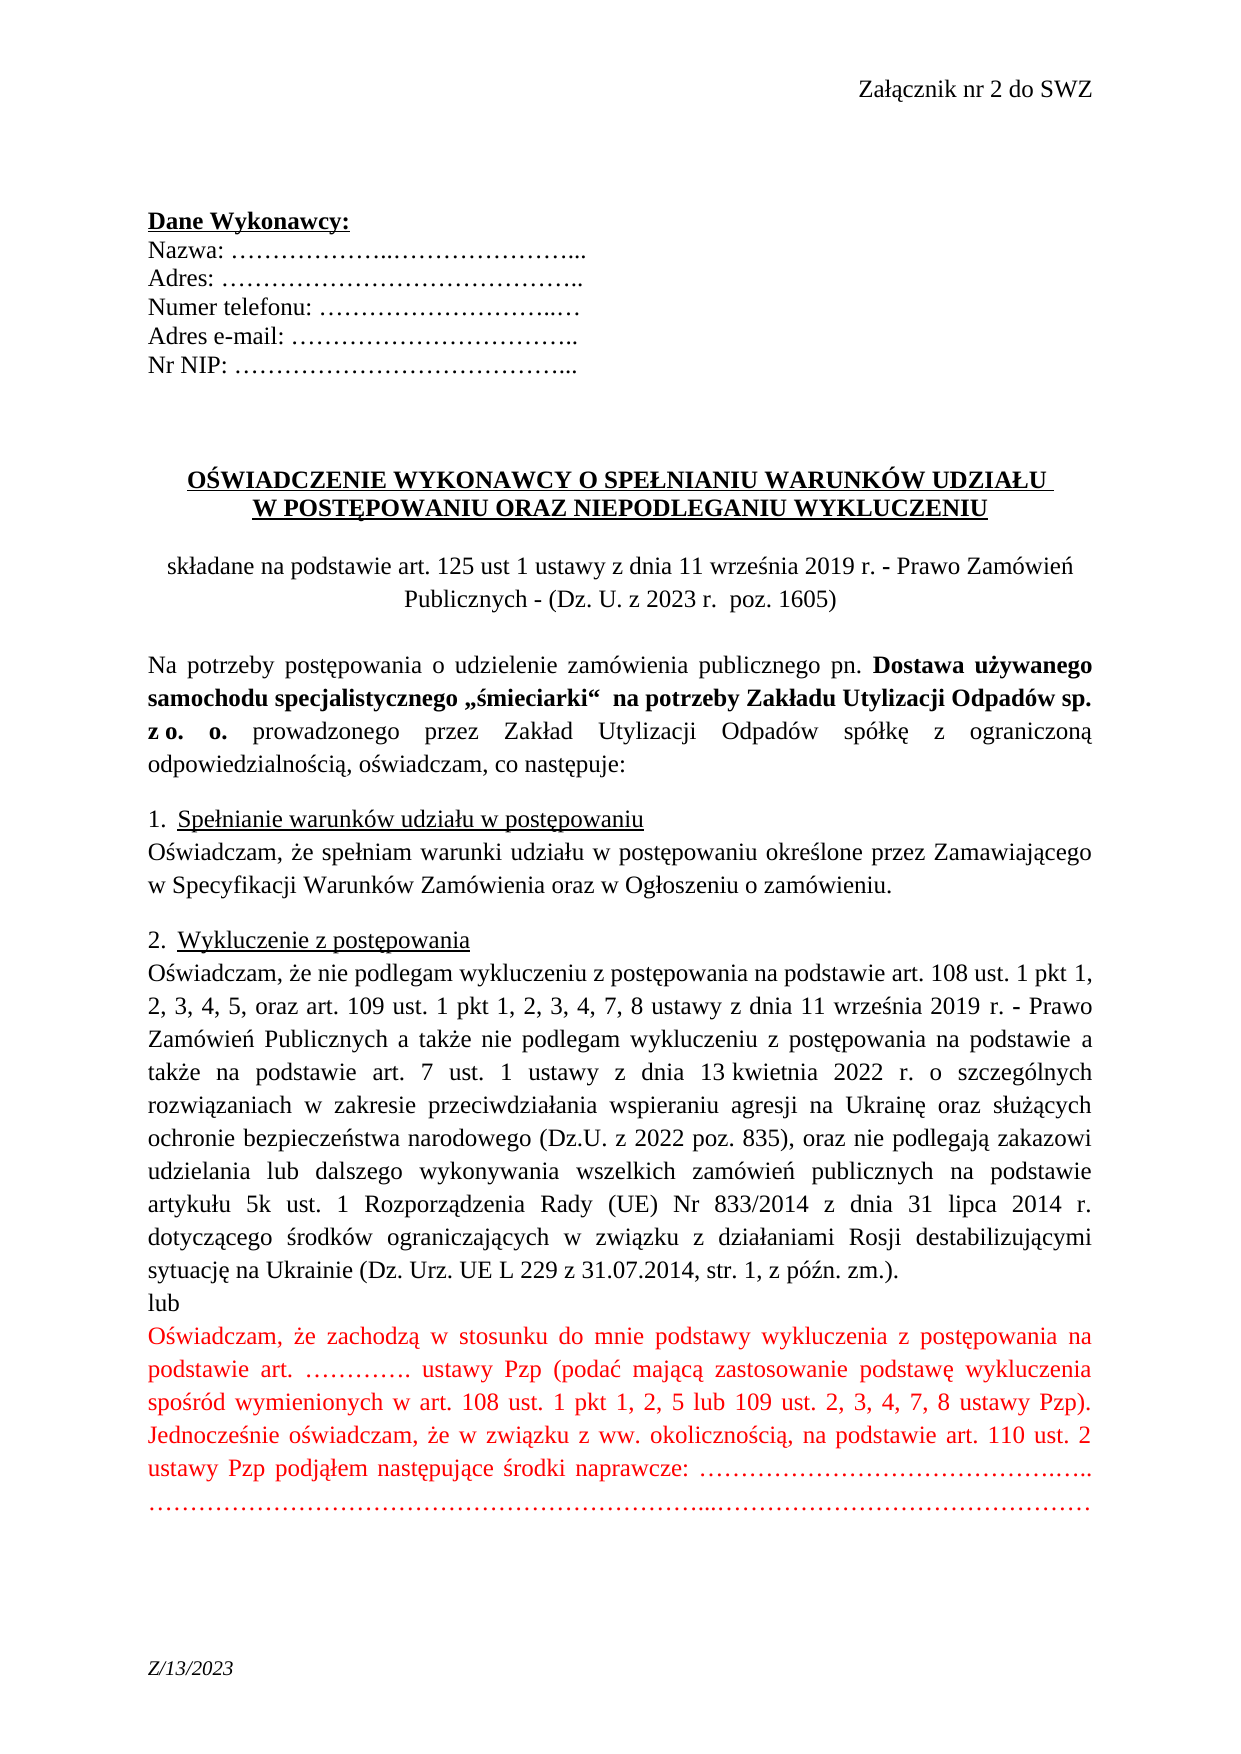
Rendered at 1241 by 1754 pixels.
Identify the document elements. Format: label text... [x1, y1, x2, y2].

text Dane Wykonawcy: [148, 206, 1093, 235]
list Wykluczenie z postępowania [148, 925, 1093, 954]
text Adres: …………………………………….. [148, 263, 1093, 292]
text Oświadczam, że zachodzą w stosunku do mnie podstawy wykluczenia z postępowania na podstawie art. …………. ustawy Pzp (podać mającą zastosowanie podstawę wykluczenia spośród wymienionych w art. 108 ust. 1 pkt 1, 2, 5 lub 109 ust. 2, 3, 4, 7, 8 ustawy Pzp). Jednocześnie oświadczam, że w związku z ww. okolicznością, na podstawie art. 110 ust. 2 ustawy Pzp podjąłem następujące środki naprawcze: …………………………………….….. …………………………………………………………...……………………………………… [148, 1321, 1093, 1515]
text Oświadczam, że nie podlegam wykluczeniu z postępowania na podstawie art. 108 ust. 1 pkt 1, 2, 3, 4, 5, oraz art. 109 ust. 1 pkt 1, 2, 3, 4, 7, 8 ustawy z dnia 11 września 2019 r. - Prawo Zamówień Publicznych a także nie podlegam wykluczeniu z postępowania na podstawie a także na podstawie art. 7 ust. 1 ustawy z dnia 13 kwietnia 2022 r. o szczególnych rozwiązaniach w zakresie przeciwdziałania wspieraniu agresji na Ukrainę oraz służących ochronie bezpieczeństwa narodowego (Dz.U. z 2022 poz. 835), oraz nie podlegają zakazowi udzielania lub dalszego wykonywania wszelkich zamówień publicznych na podstawie artykułu 5k ust. 1 Rozporządzenia Rady (UE) Nr 833/2014 z dnia 31 lipca 2014 r. dotyczącego środków ograniczających w związku z działaniami Rosji destabilizującymi sytuację na Ukrainie (Dz. Urz. UE L 229 z 31.07.2014, str. 1, z późn. zm.). [148, 958, 1093, 1284]
text OŚWIADCZENIE WYKONAWCY O SPEŁNIANIU WARUNKÓW UDZIAŁU W POSTĘPOWANIU ORAZ NIEPODLEGANIU WYKLUCZENIU [148, 465, 1093, 522]
text lub [148, 1288, 1093, 1317]
text składane na podstawie art. 125 ust 1 ustawy z dnia 11 września 2019 r. - Prawo Zamówień Publicznych - (Dz. U. z 2023 r. poz. 1605) [148, 551, 1093, 613]
text Nr NIP: …………………………………... [148, 350, 1093, 378]
text Oświadczam, że spełniam warunki udziału w postępowaniu określone przez Zamawiającego w Specyfikacji Warunków Zamówienia oraz w Ogłoszeniu o zamówieniu. [148, 837, 1093, 899]
text Numer telefonu: ………………………..… [148, 292, 1093, 321]
text Na potrzeby postępowania o udzielenie zamówienia publicznego pn. Dostawa używanego samochodu specjalistycznego „śmieciarki“ na potrzeby Zakładu Utylizacji Odpadów sp. z o. o. prowadzonego przez Zakład Utylizacji Odpadów spółkę z ograniczoną odpowiedzialnością, oświadczam, co następuje: [148, 650, 1093, 778]
list Spełnianie warunków udziału w postępowaniu [148, 804, 1093, 833]
text Nazwa: ………………..…………………... [148, 235, 1093, 263]
text Adres e-mail: …………………………….. [148, 321, 1093, 350]
